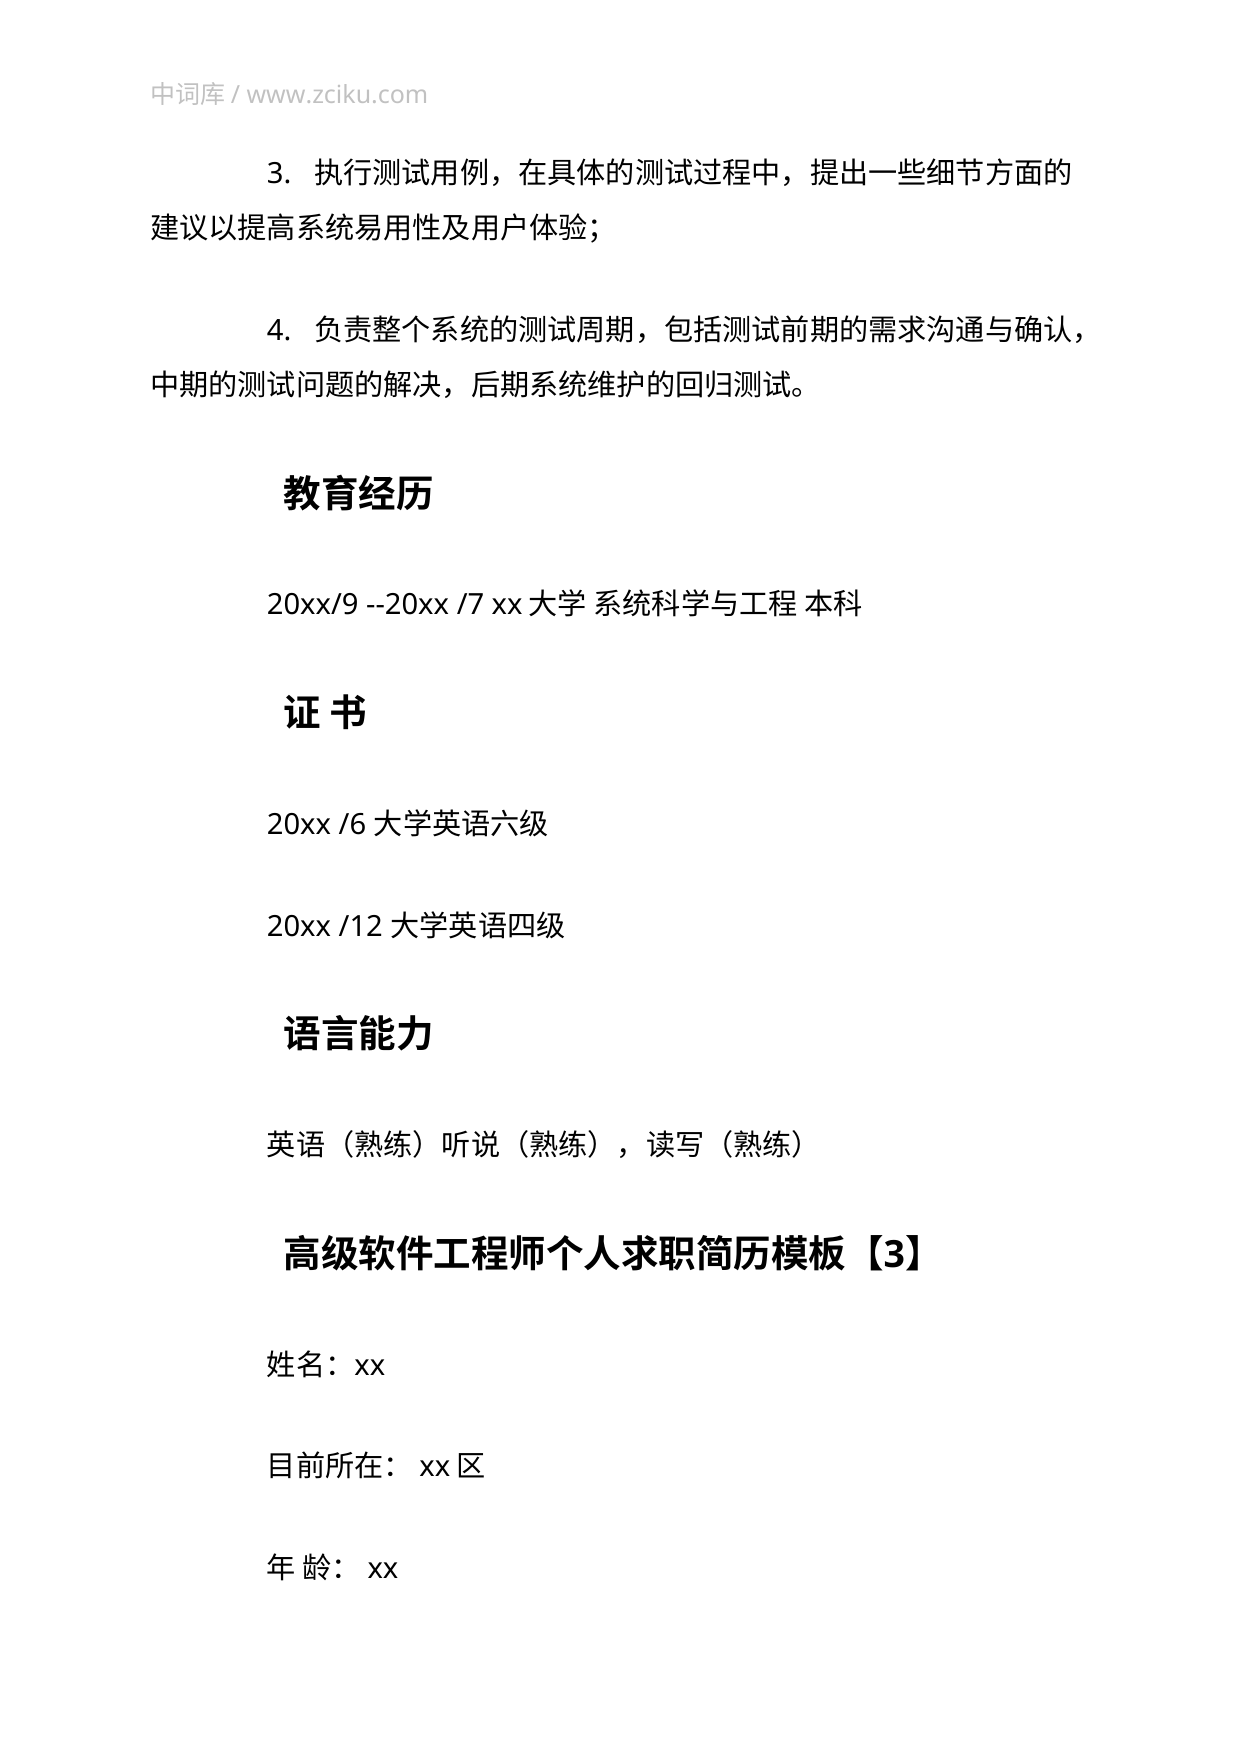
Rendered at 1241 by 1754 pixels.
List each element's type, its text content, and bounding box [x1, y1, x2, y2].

text 20xx /12 大学英语四级 [150, 902, 1090, 945]
text 教育经历 [150, 463, 1090, 518]
text 英语（熟练）听说（熟练），读写（熟练） [150, 1122, 1090, 1164]
text 姓名：xx [150, 1341, 1090, 1383]
text 高级软件工程师个人求职简历模板【3】 [150, 1223, 1090, 1278]
text 4. 负责整个系统的测试周期，包括测试前期的需求沟通与确认，中期的测试问题的解决，后期系统维护的回归测试。 [150, 307, 1090, 404]
text 20xx/9 --20xx /7 xx大学 系统科学与工程 本科 [150, 581, 1090, 623]
text 证 书 [150, 683, 1090, 737]
text 3. 执行测试用例，在具体的测试过程中，提出一些细节方面的建议以提高系统易用性及用户体验； [150, 150, 1090, 247]
text 20xx /6 大学英语六级 [150, 800, 1090, 843]
text 目前所在： xx区 [150, 1443, 1090, 1485]
text 语言能力 [150, 1004, 1090, 1058]
text 年 龄： xx [150, 1545, 1090, 1587]
